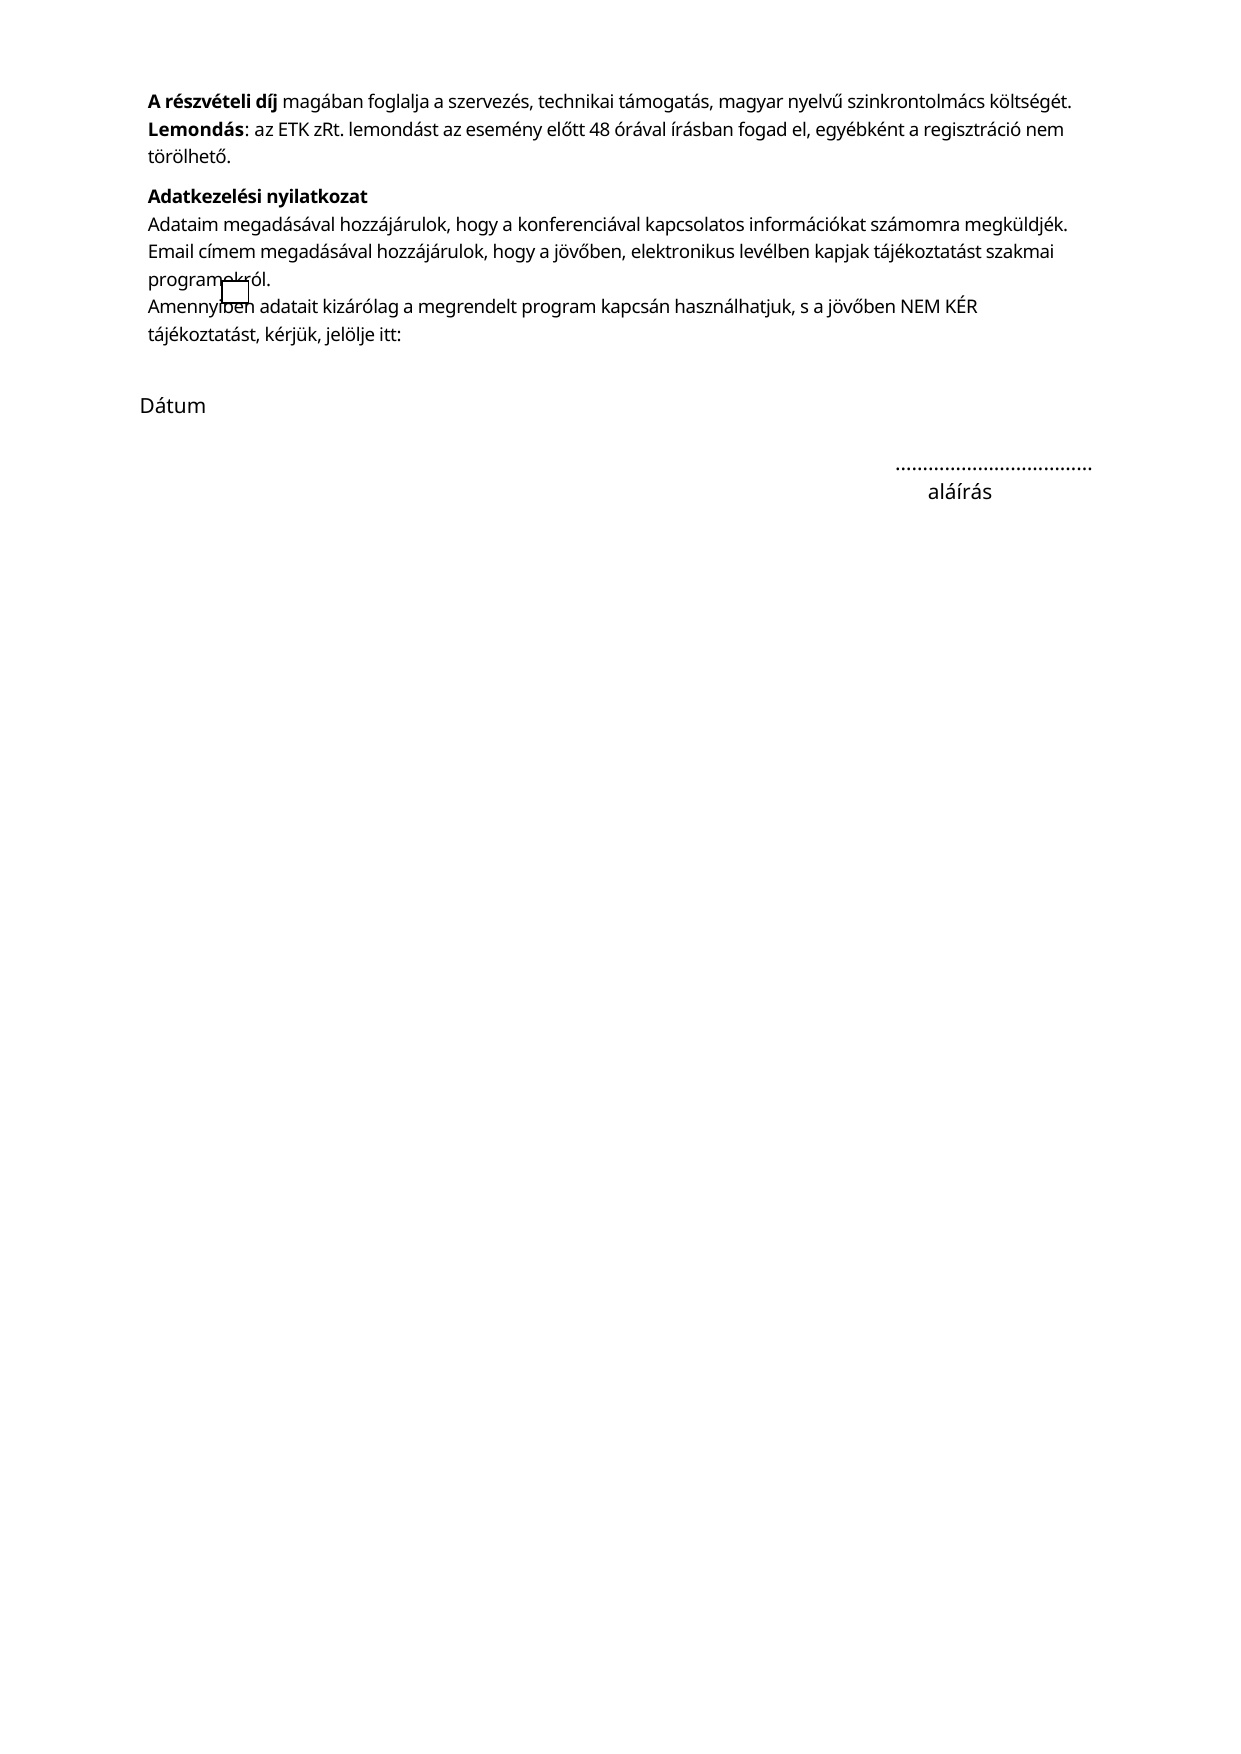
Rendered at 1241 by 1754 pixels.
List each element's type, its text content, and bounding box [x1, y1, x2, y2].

text Adatkezelési nyilatkozat Adataim megadásával hozzájárulok, hogy a konferenciával kapcsolatos információkat számomra megküldjék. Email címem megadásával hozzájárulok, hogy a jövőben, elektronikus levélben kapjak tájékoztatást szakmai programokról. Amennyiben adatait kizárólag a megrendelt program kapcsán használhatjuk, s a jövőben NEM KÉR tájékoztatást, kérjük, jelölje itt: [148, 184, 1092, 377]
text aláírás [112, 477, 1092, 505]
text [148, 89, 1092, 169]
text ……………………………… [112, 448, 1092, 477]
text Dátum [112, 392, 1092, 420]
